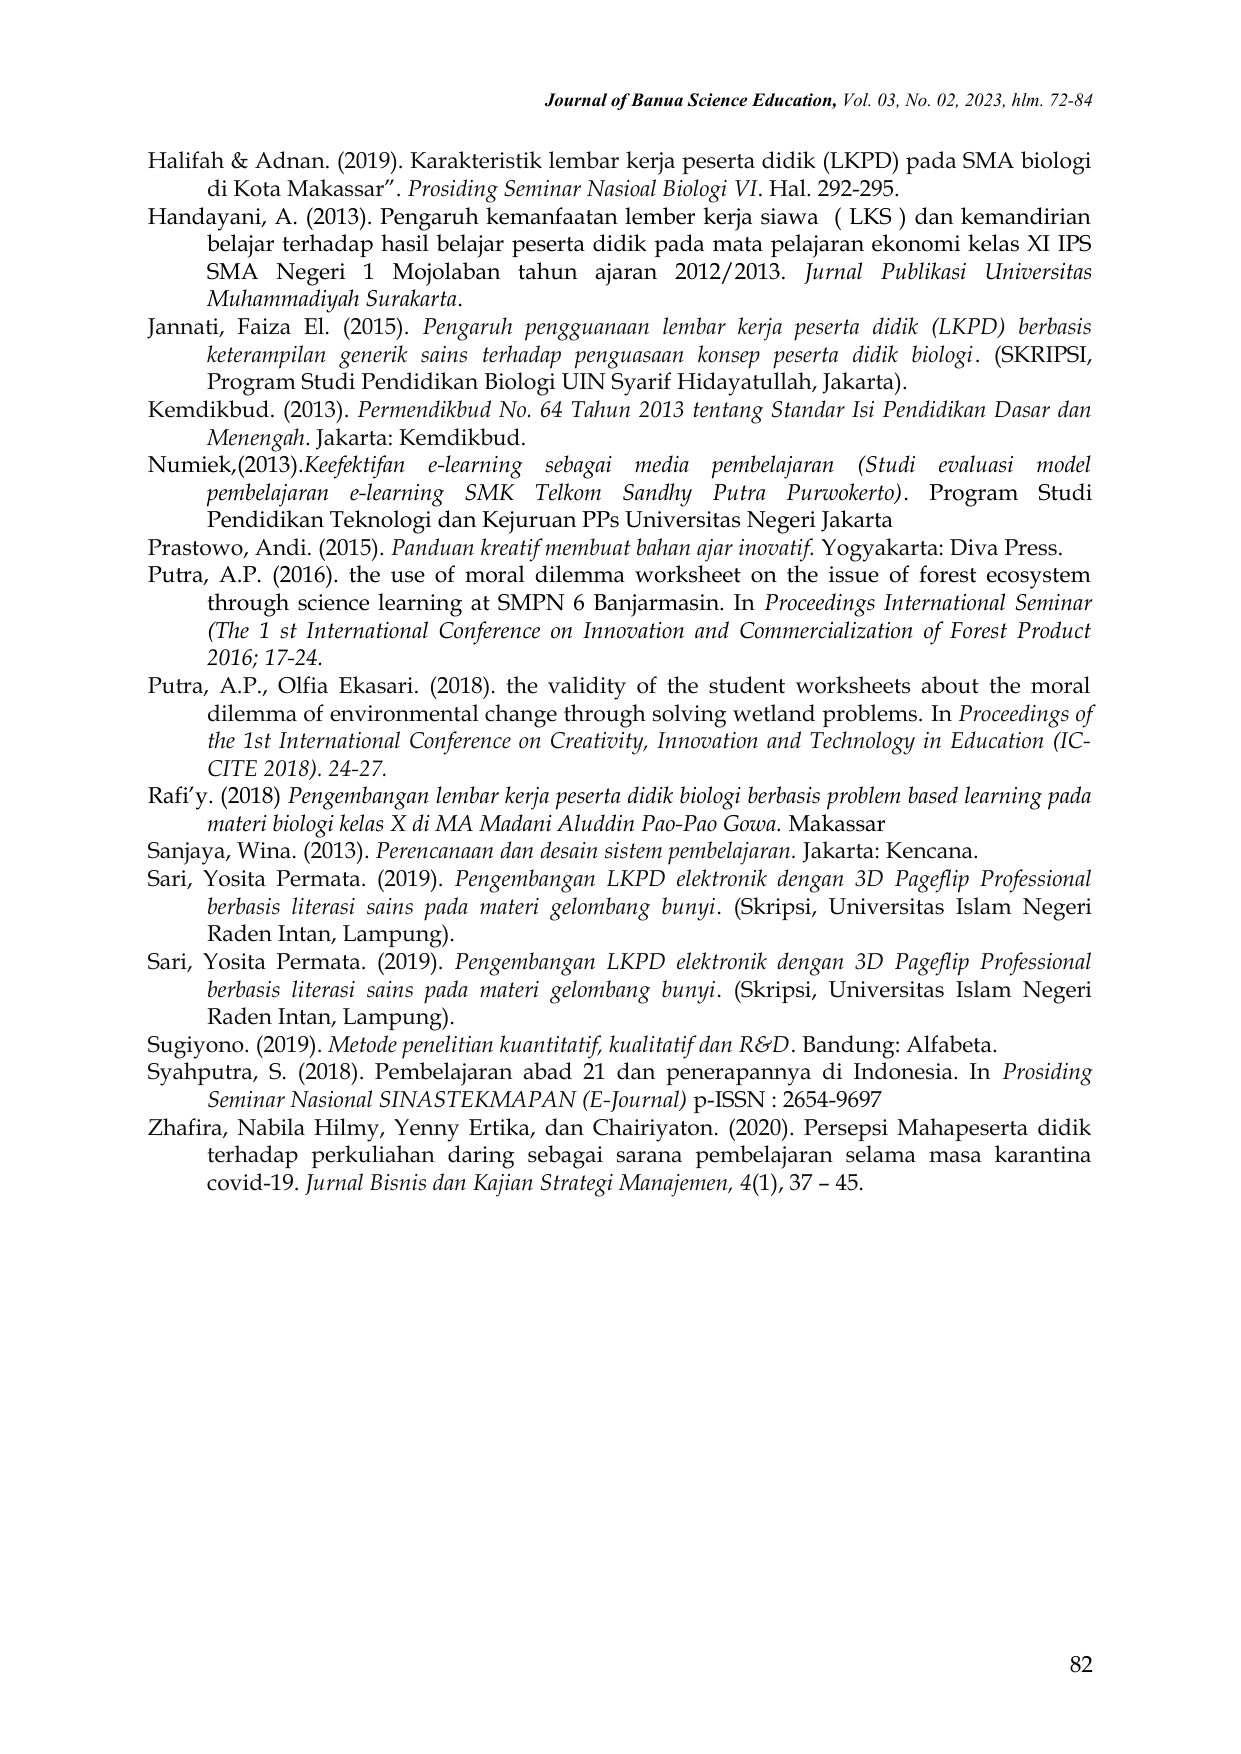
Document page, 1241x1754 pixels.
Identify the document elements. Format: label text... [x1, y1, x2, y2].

text Zhafira, Nabila Hilmy, Yenny Ertika, dan Chairiyaton. (2020). Persepsi Mahapeserta didik terhadap perkuliahan daring sebagai sarana pembelajaran selama masa karantina covid-19. Jurnal Bisnis dan Kajian Strategi Manajemen, 4(1), 37 – 45. [148, 1114, 1092, 1197]
text Sugiyono. (2019). Metode penelitian kuantitatif, kualitatif dan R&D. Bandung: Alfabeta. [148, 1031, 1092, 1059]
text Rafi’y. (2018) Pengembangan lembar kerja peserta didik biologi berbasis problem based learning pada materi biologi kelas X di MA Madani Aluddin Pao-Pao Gowa. Makassar [148, 783, 1092, 838]
text Putra, A.P. (2016). the use of moral dilemma worksheet on the issue of forest ecosystem through science learning at SMPN 6 Banjarmasin. In Proceedings International Seminar (The 1 st International Conference on Innovation and Commercialization of Forest Product 2016; 17-24. [148, 562, 1092, 672]
text Kemdikbud. (2013). Permendikbud No. 64 Tahun 2013 tentang Standar Isi Pendidikan Dasar dan Menengah. Jakarta: Kemdikbud. [148, 396, 1092, 451]
text Sanjaya, Wina. (2013). Perencanaan dan desain sistem pembelajaran. Jakarta: Kencana. [148, 838, 1092, 865]
text Sari, Yosita Permata. (2019). Pengembangan LKPD elektronik dengan 3D Pageflip Professional berbasis literasi sains pada materi gelombang bunyi. (Skripsi, Universitas Islam Negeri Raden Intan, Lampung). [148, 948, 1092, 1031]
text Putra, A.P., Olfia Ekasari. (2018). the validity of the student worksheets about the moral dilemma of environmental change through solving wetland problems. In Proceedings of the 1st International Conference on Creativity, Innovation and Technology in Education (IC-CITE 2018). 24-27. [148, 672, 1092, 783]
text Sari, Yosita Permata. (2019). Pengembangan LKPD elektronik dengan 3D Pageflip Professional berbasis literasi sains pada materi gelombang bunyi. (Skripsi, Universitas Islam Negeri Raden Intan, Lampung). [148, 865, 1092, 948]
text Handayani, A. (2013). Pengaruh kemanfaatan lember kerja siawa ( LKS ) dan kemandirian belajar terhadap hasil belajar peserta didik pada mata pelajaran ekonomi kelas XI IPS SMA Negeri 1 Mojolaban tahun ajaran 2012/2013. Jurnal Publikasi Universitas Muhammadiyah Surakarta. [148, 203, 1092, 313]
text Prastowo, Andi. (2015). Panduan kreatif membuat bahan ajar inovatif. Yogyakarta: Diva Press. [148, 534, 1092, 562]
text Syahputra, S. (2018). Pembelajaran abad 21 dan penerapannya di Indonesia. In Prosiding Seminar Nasional SINASTEKMAPAN (E-Journal) p-ISSN : 2654-9697 [148, 1059, 1092, 1114]
text Halifah & Adnan. (2019). Karakteristik lembar kerja peserta didik (LKPD) pada SMA biologi di Kota Makassar”. Prosiding Seminar Nasioal Biologi VI. Hal. 292-295. [148, 148, 1092, 203]
text Numiek,(2013).Keefektifan e-learning sebagai media pembelajaran (Studi evaluasi model pembelajaran e-learning SMK Telkom Sandhy Putra Purwokerto). Program Studi Pendidikan Teknologi dan Kejuruan PPs Universitas Negeri Jakarta [148, 451, 1092, 534]
text Jannati, Faiza El. (2015). Pengaruh pengguanaan lembar kerja peserta didik (LKPD) berbasis keterampilan generik sains terhadap penguasaan konsep peserta didik biologi. (SKRIPSI, Program Studi Pendidikan Biologi UIN Syarif Hidayatullah, Jakarta). [148, 313, 1092, 396]
